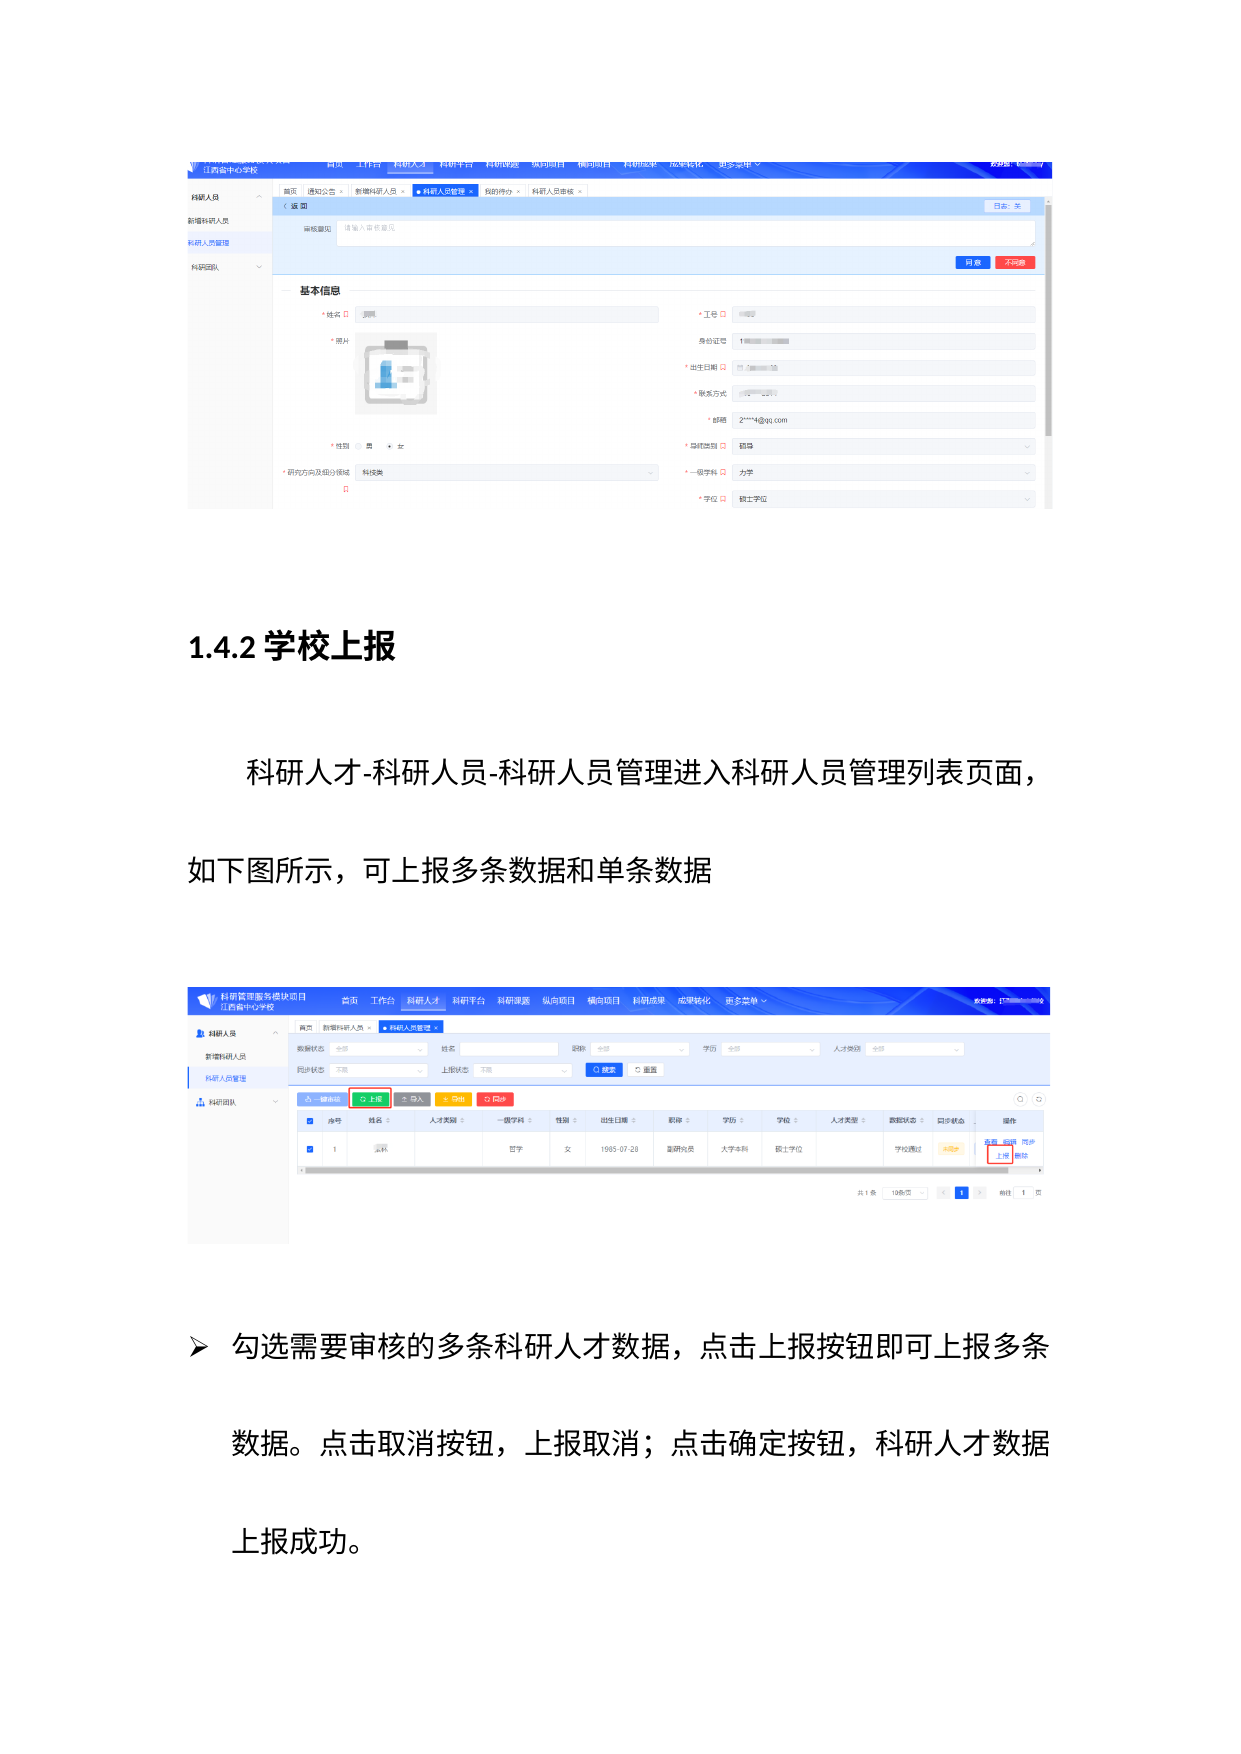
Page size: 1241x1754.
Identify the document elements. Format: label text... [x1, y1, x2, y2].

text 科研人才-科研人员-科研人员管理进入科研人员管理列表页面，如下图所示，可上报多条数据和单条数据 [187, 738, 1053, 901]
picture [187, 162, 1053, 509]
list 勾选需要审核的多条科研人才数据，点击上报按钮即可上报多条数据。点击取消按钮，上报取消；点击确定按钮，科研人才数据上报成功。 [187, 1312, 1053, 1572]
picture [187, 987, 1050, 1244]
subtitle 1.4.2 学校上报 [187, 612, 1053, 677]
